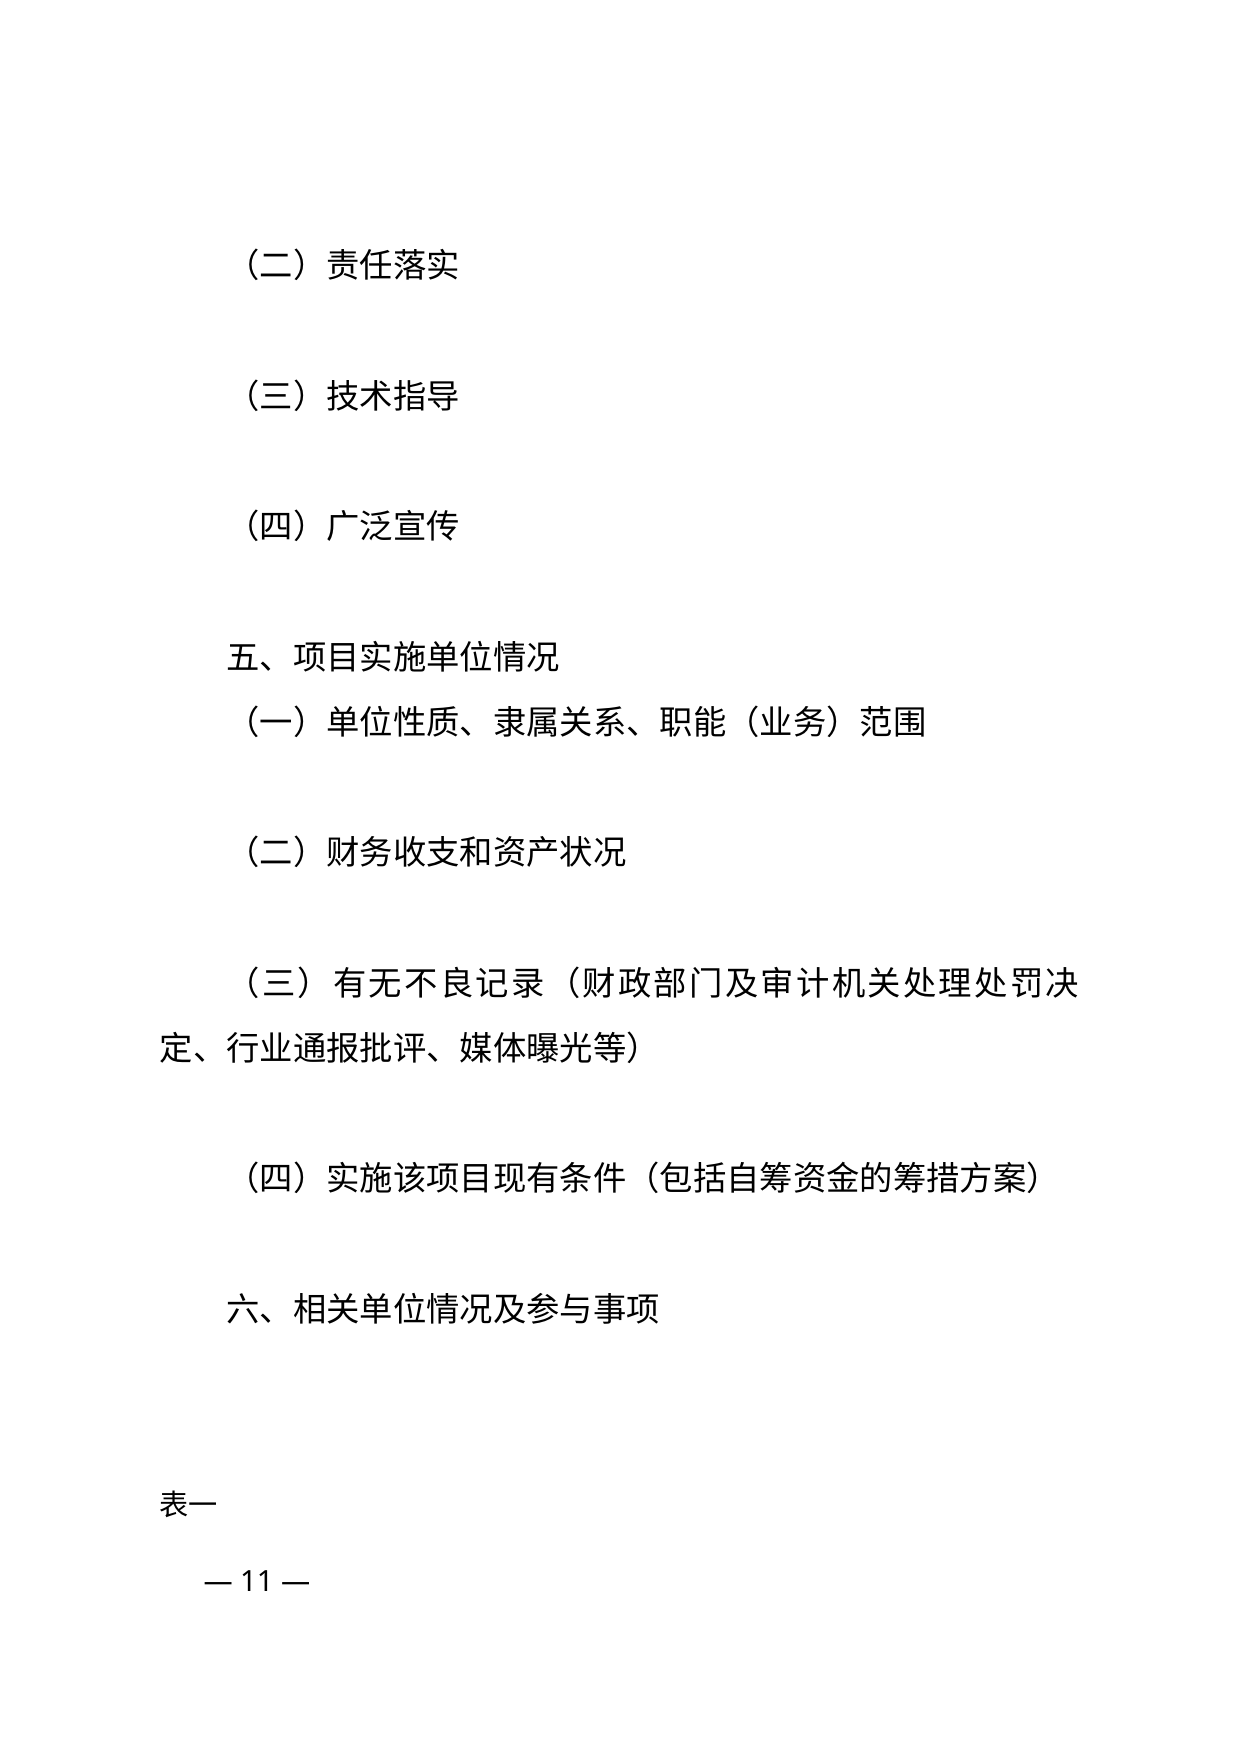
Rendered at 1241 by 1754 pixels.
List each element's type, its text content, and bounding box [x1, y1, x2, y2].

text （三）技术指导 [159, 361, 1081, 426]
text （二）责任落实 [159, 231, 1081, 296]
text 五、项目实施单位情况 [159, 622, 1081, 687]
text （四）实施该项目现有条件（包括自筹资金的筹措方案） [159, 1144, 1081, 1209]
text 表一 [159, 1470, 1081, 1535]
text （四）广泛宣传 [159, 492, 1081, 557]
text 六、相关单位情况及参与事项 [159, 1274, 1081, 1339]
text （二）财务收支和资产状况 [159, 818, 1081, 883]
text （三）有无不良记录（财政部门及审计机关处理处罚决定、行业通报批评、媒体曝光等） [159, 948, 1081, 1078]
text （一）单位性质、隶属关系、职能（业务）范围 [159, 687, 1081, 752]
